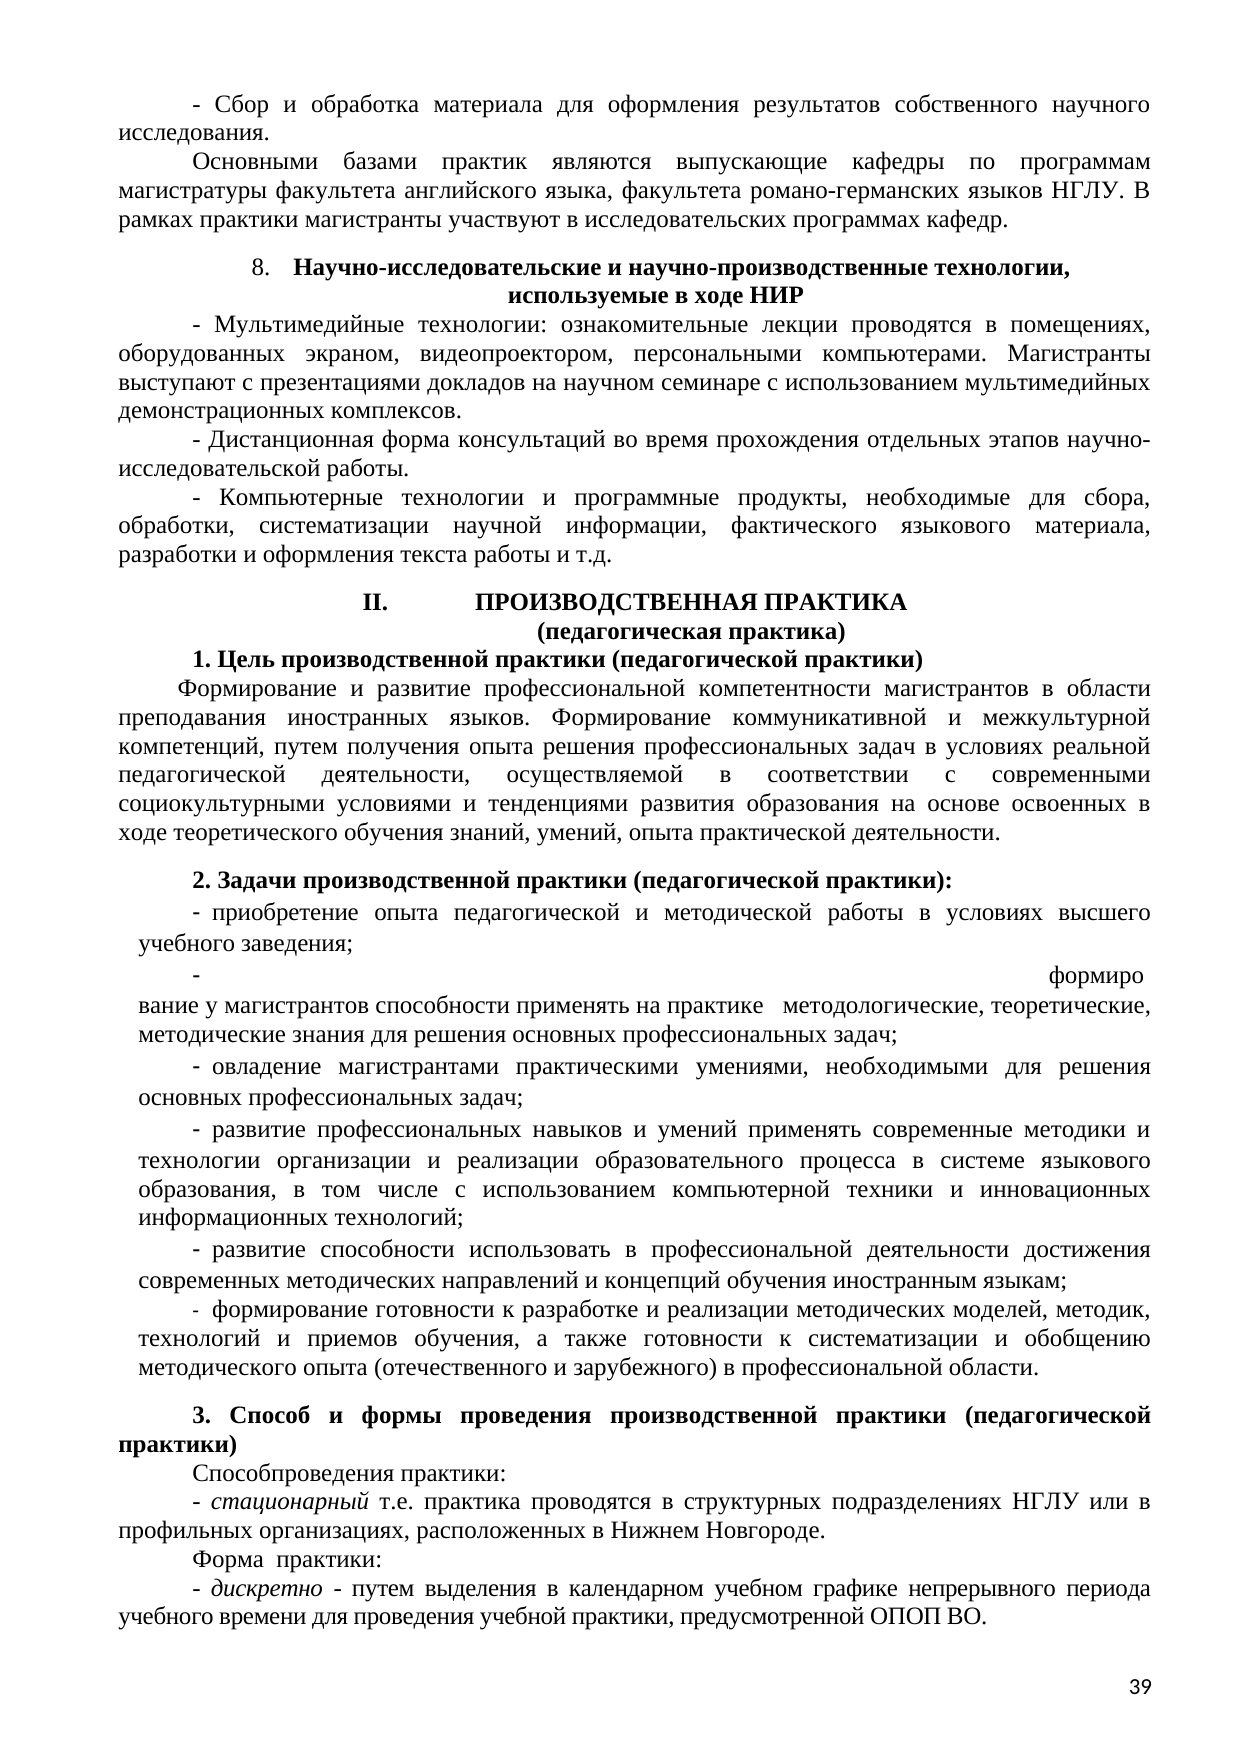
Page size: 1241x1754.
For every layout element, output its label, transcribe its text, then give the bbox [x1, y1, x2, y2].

list формирование готовности к разработке и реализации методических моделей, методик, технологий и приемов обучения, а также готовности к систематизации и обобщению методического опыта (отечественного и зарубежного) в профессиональной области. [138, 1294, 1152, 1381]
text - стационарный т.е. практика проводятся в структурных подразделениях НГЛУ или в профильных организациях, расположенных в Нижнем Новгороде. [118, 1486, 1152, 1544]
list ПРОИЗВОДСТВЕННАЯ ПРАКТИКА [118, 587, 1152, 616]
text 2. Задачи производственной практики (педагогической практики): [118, 865, 1152, 894]
list формирование у магистрантов способности применять на практике методологические, теоретические, методические знания для решения основных профессиональных задач; [138, 956, 1152, 1048]
text 1. Цель производственной практики (педагогической практики) [118, 644, 1152, 673]
text Формирование и развитие профессиональной компетентности магистрантов в области преподавания иностранных языков. Формирование коммуникативной и межкультурной компетенций, путем получения опыта решения профессиональных задач в условиях реальной педагогической деятельности, осуществляемой в соответствии с современными социокультурными условиями и тенденциями развития образования на основе освоенных в ходе теоретического обучения знаний, умений, опыта практической деятельности. [118, 673, 1152, 846]
text - Мультимедийные технологии: ознакомительные лекции проводятся в помещениях, оборудованных экраном, видеопроектором, персональными компьютерами. Магистранты выступают с презентациями докладов на научном семинаре с использованием мультимедийных демонстрационных комплексов. [118, 309, 1152, 424]
text Способпроведения практики: [118, 1458, 1152, 1486]
text - Компьютерные технологии и программные продукты, необходимые для сбора, обработки, систематизации научной информации, фактического языкового материала, разработки и оформления текста работы и т.д. [118, 482, 1152, 568]
list развитие способности использовать в профессиональной деятельности достижения современных методических направлений и концепций обучения иностранным языкам; [138, 1231, 1152, 1294]
text - Сбор и обработка материала для оформления результатов собственного научного исследования. [118, 89, 1152, 146]
text - дискретно - путем выделения в календарном учебном графике непрерывного периода учебного времени для проведения учебной практики, предусмотренной ОПОП ВО. [118, 1573, 1152, 1630]
text 3. Способ и формы проведения производственной практики (педагогической практики) [118, 1400, 1152, 1458]
list Научно-исследовательские и научно-производственные технологии, используемые в ходе НИР [160, 252, 1152, 309]
text (педагогическая практика) [231, 616, 1152, 644]
text Основными базами практик являются выпускающие кафедры по программам магистратуры факультета английского языка, факультета романо-германских языков НГЛУ. В рамках практики магистранты участвуют в исследовательских программах кафедр. [118, 146, 1152, 232]
list приобретение опыта педагогической и методической работы в условиях высшего учебного заведения; [138, 894, 1152, 956]
list овладение магистрантами практическими умениями, необходимыми для решения основных профессиональных задач; [138, 1048, 1152, 1111]
text - Дистанционная форма консультаций во время прохождения отдельных этапов научно-исследовательской работы. [118, 424, 1152, 482]
text Форма практики: [118, 1544, 1152, 1573]
list развитие профессиональных навыков и умений применять современные методики и технологии организации и реализации образовательного процесса в системе языкового образования, в том числе с использованием компьютерной техники и инновационных информационных технологий; [138, 1111, 1152, 1231]
